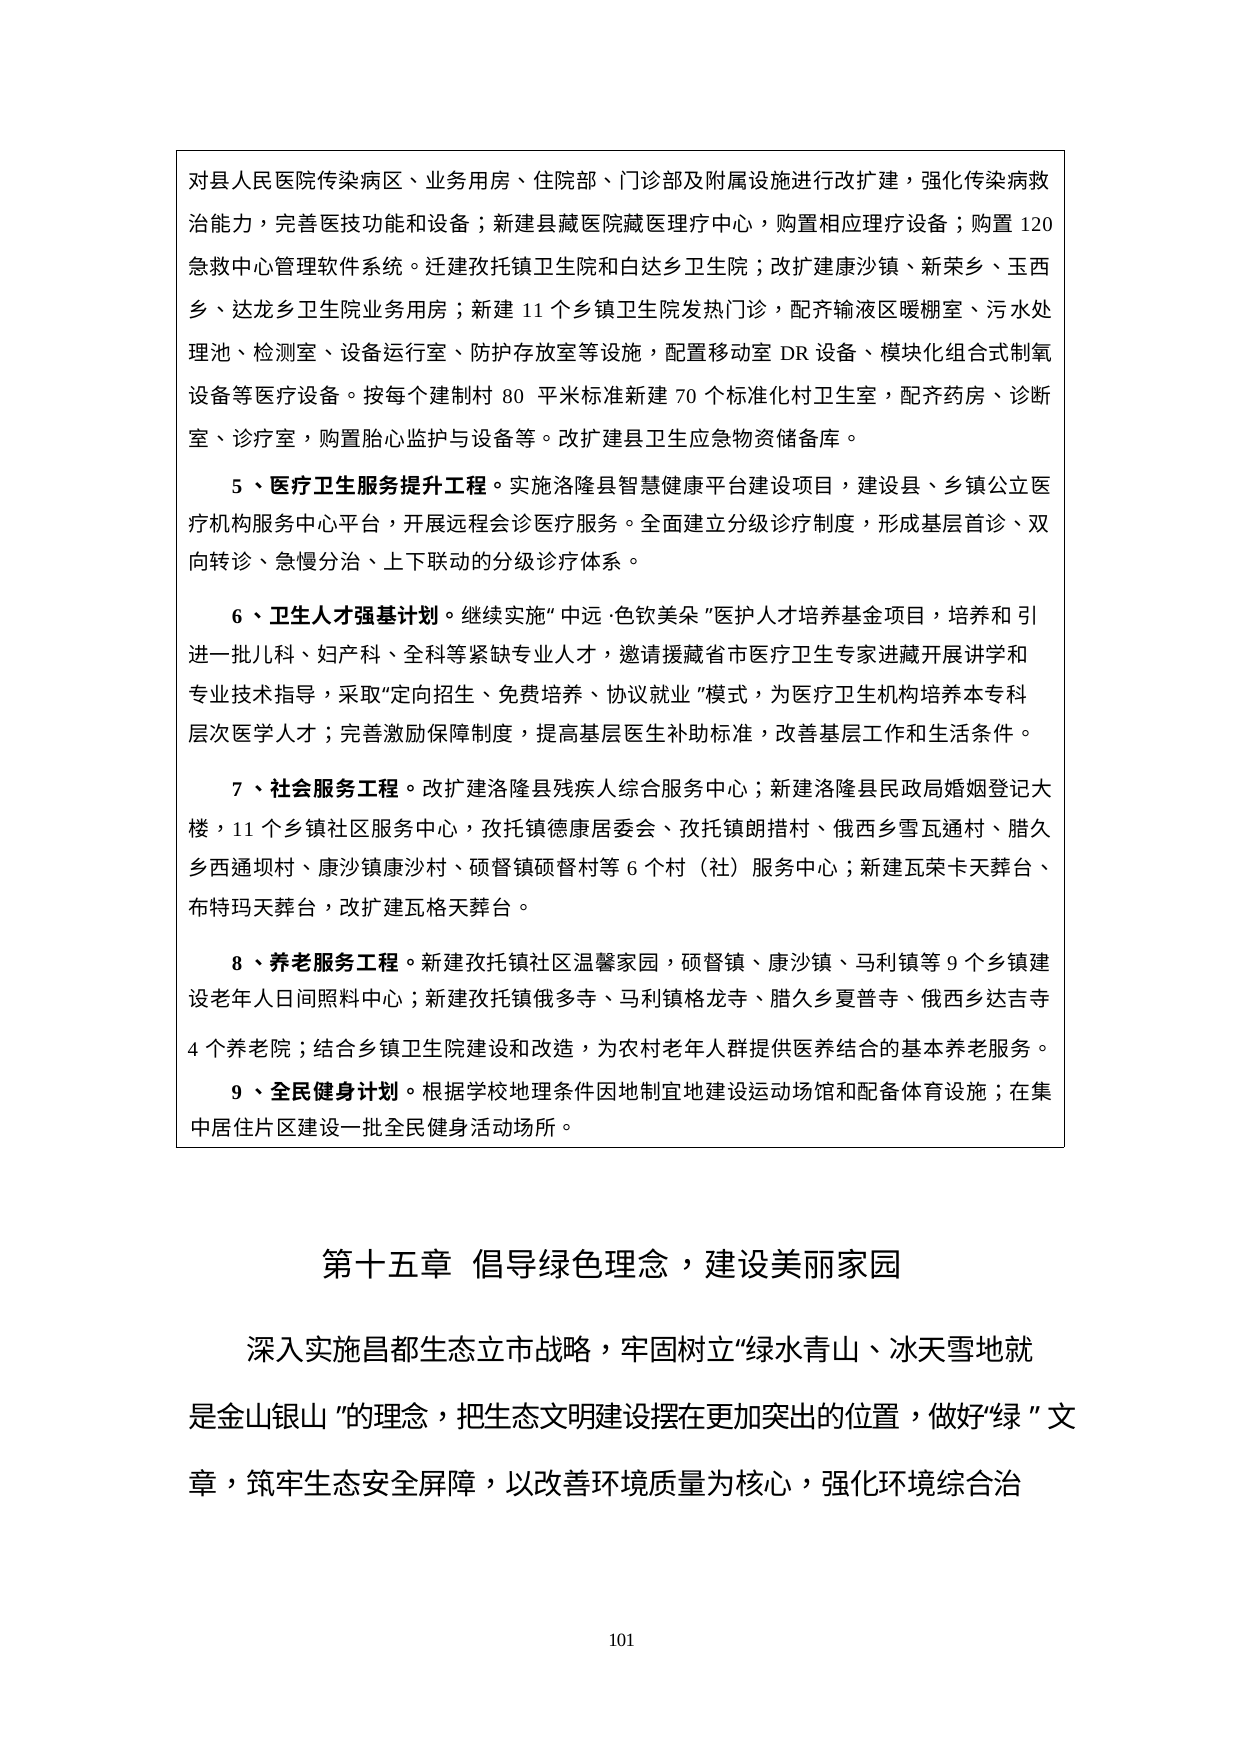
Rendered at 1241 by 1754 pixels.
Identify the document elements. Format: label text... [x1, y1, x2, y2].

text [188, 1329, 1082, 1503]
text 第十五章 倡导绿色理念，建设美丽家园 [321, 1245, 1082, 1285]
table_header 对县人民医院传染病区、业务用房、住院部、门诊部及附属设施进行改扩建，强化传染病救 治能力，完善医技功能和设备；新建县藏医院藏医理疗中心，购置相应理疗设备；购置 120 急救中心管理软件系统。迁建孜托镇卫生院和白达乡卫生院；改扩建康沙镇、新荣乡、玉西 乡、达龙乡卫生院业务用房；新建 11 个乡镇卫生院发热门诊，配齐输液区暖棚室、污水处 理池、检测室、设备运行室、防护存放室等设施，配置移动室 DR 设备、模块化组合式制氧 设备等医疗设备。按每个建制村 80 平米标准新建 70 个标准化村卫生室，配齐药房、诊断 室、诊疗室，购置胎心监护与设备等。改扩建县卫生应急物资储备库。 5 、医疗卫生服务提升工程。实施洛隆县智慧健康平台建设项目，建设县、乡镇公立医 疗机构服务中心平台，开展远程会诊医疗服务。全面建立分级诊疗制度，形成基层首诊、双 向转诊、急慢分治、上下联动的分级诊疗体系。 6 、卫生人才强基计划。继续实施“ 中远 ·色钦美朵 ”医护人才培养基金项目，培养和 引进一批儿科、妇产科、全科等紧缺专业人才，邀请援藏省市医疗卫生专家进藏开展讲学和 专业技术指导，采取“定向招生、免费培养、协议就业 ”模式，为医疗卫生机构培养本专科 层次医学人才；完善激励保障制度，提高基层医生补助标准，改善基层工作和生活条件。 7 、社会服务工程。改扩建洛隆县残疾人综合服务中心；新建洛隆县民政局婚姻登记大 楼，11 个乡镇社区服务中心，孜托镇德康居委会、孜托镇朗措村、俄西乡雪瓦通村、腊久 乡西通坝村、康沙镇康沙村、硕督镇硕督村等 6 个村（社）服务中心；新建瓦荣卡天葬台、 布特玛天葬台，改扩建瓦格天葬台。 8 、养老服务工程。新建孜托镇社区温馨家园，硕督镇、康沙镇、马利镇等 9 个乡镇建 设老年人日间照料中心；新建孜托镇俄多寺、马利镇格龙寺、腊久乡夏普寺、俄西乡达吉寺 4 个养老院；结合乡镇卫生院建设和改造，为农村老年人群提供医养结合的基本养老服务。 9 、全民健身计划。根据学校地理条件因地制宜地建设运动场馆和配备体育设施；在集 中居住片区建设一批全民健身活动场所。 [177, 151, 1064, 1147]
